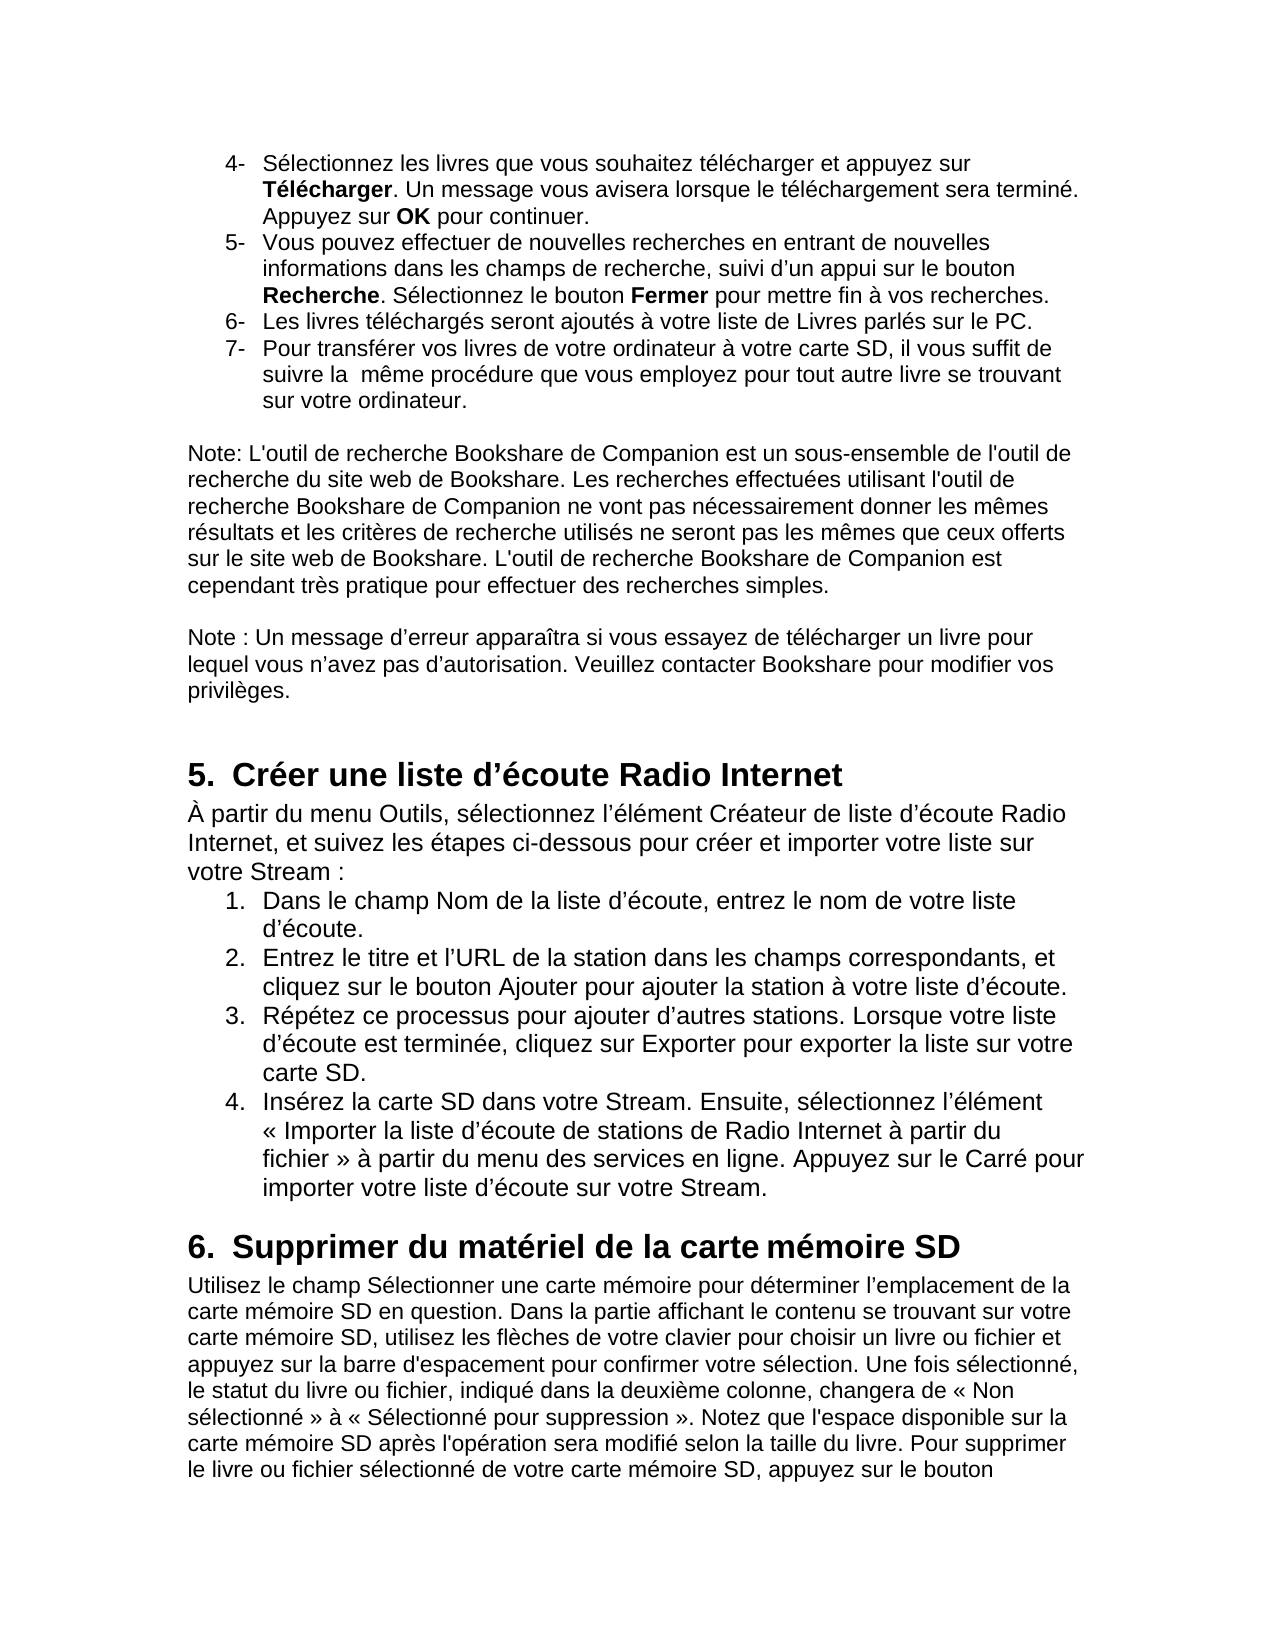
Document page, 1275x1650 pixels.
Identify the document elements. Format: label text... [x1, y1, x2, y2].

text Note : Un message d’erreur apparaîtra si vous essayez de télécharger un livre pour lequel vous n’avez pas d’autorisation. Veuillez contacter Bookshare pour modifier vos privilèges. [187, 624, 1087, 703]
list Les livres téléchargés seront ajoutés à votre liste de Livres parlés sur le PC. [225, 308, 1087, 334]
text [187, 1272, 1087, 1482]
list Vous pouvez effectuer de nouvelles recherches en entrant de nouvelles informations dans les champs de recherche, suivi d’un appui sur le bouton Recherche. Sélectionnez le bouton Fermer pour mettre fin à vos recherches. [225, 229, 1087, 308]
list Entrez le titre et l’URL de la station dans les champs correspondants, et cliquez sur le bouton Ajouter pour ajouter la station à votre liste d’écoute. [225, 943, 1087, 1001]
subtitle Supprimer du matériel de la carte mémoire SD [187, 1227, 1087, 1265]
list Dans le champ Nom de la liste d’écoute, entrez le nom de votre liste d’écoute. [225, 886, 1087, 943]
list Pour transférer vos livres de votre ordinateur à votre carte SD, il vous suffit de suivre la même procédure que vous employez pour tout autre livre se trouvant sur votre ordinateur. [225, 334, 1087, 413]
list Répétez ce processus pour ajouter d’autres stations. Lorsque votre liste d’écoute est terminée, cliquez sur Exporter pour exporter la liste sur votre carte SD. [225, 1001, 1087, 1087]
text À partir du menu Outils, sélectionnez l’élément Créateur de liste d’écoute Radio Internet, et suivez les étapes ci-dessous pour créer et importer votre liste sur votre Stream : [187, 799, 1087, 886]
list Insérez la carte SD dans votre Stream. Ensuite, sélectionnez l’élément « Importer la liste d’écoute de stations de Radio Internet à partir du fichier » à partir du menu des services en ligne. Appuyez sur le Carré pour importer votre liste d’écoute sur votre Stream. [225, 1087, 1087, 1202]
subtitle Créer une liste d’écoute Radio Internet [187, 755, 1087, 793]
list Sélectionnez les livres que vous souhaitez télécharger et appuyez sur Télécharger. Un message vous avisera lorsque le téléchargement sera terminé. Appuyez sur OK pour continuer. [225, 150, 1087, 229]
text Note: L'outil de recherche Bookshare de Companion est un sous-ensemble de l'outil de recherche du site web de Bookshare. Les recherches effectuées utilisant l'outil de recherche Bookshare de Companion ne vont pas nécessairement donner les mêmes résultats et les critères de recherche utilisés ne seront pas les mêmes que ceux offerts sur le site web de Bookshare. L'outil de recherche Bookshare de Companion est cependant très pratique pour effectuer des recherches simples. [187, 440, 1087, 598]
